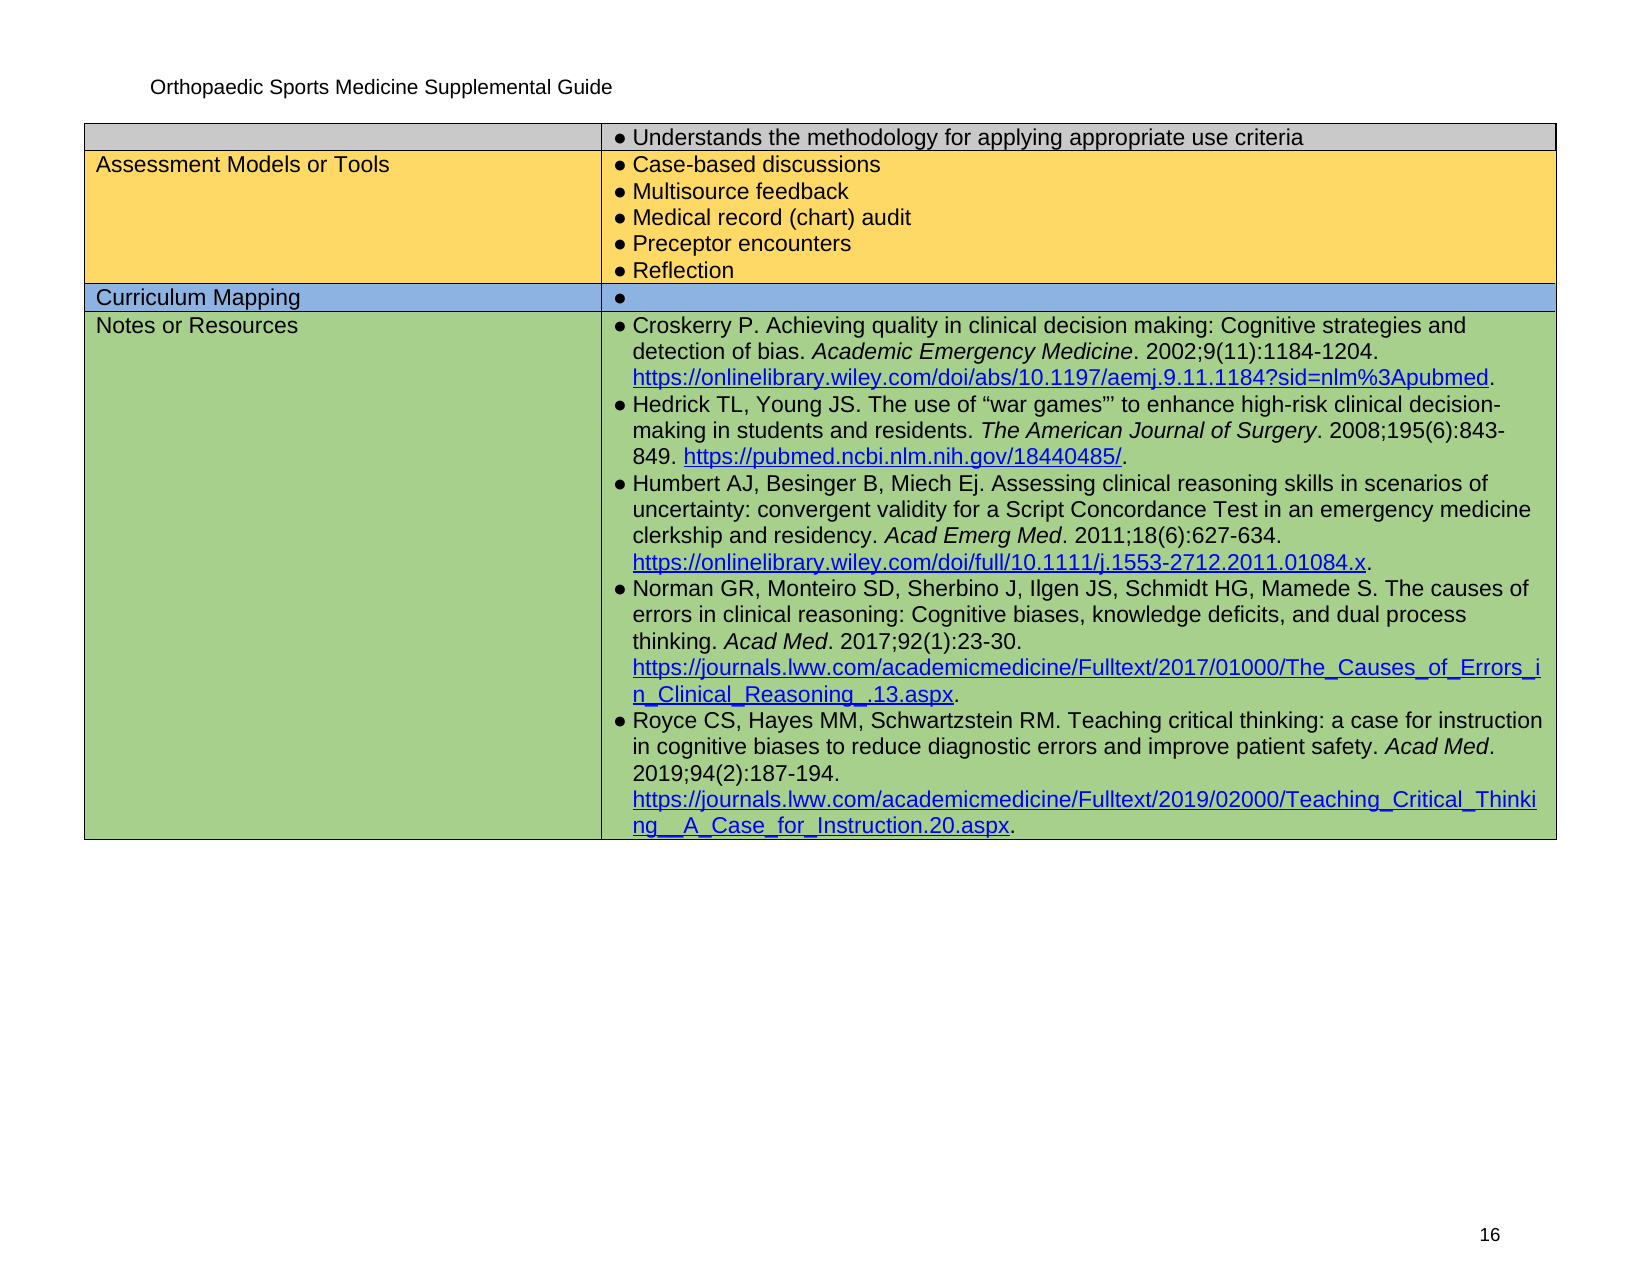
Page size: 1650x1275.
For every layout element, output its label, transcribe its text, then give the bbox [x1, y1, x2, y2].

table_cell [85, 124, 601, 150]
table_cell Notes or Resources [85, 312, 601, 839]
table_cell Croskerry P. Achieving quality in clinical decision making: Cognitive strategies and detection of bias. Academic Emergency Medicine. 2002;9(11):1184-1204. https://onlinelibrary.wiley.com/doi/abs/10.1197/aemj.9.11.1184?sid=nlm%3Apubmed. Hedrick TL, Young JS. The use of “war games”’ to enhance high-risk clinical decision-making in students and residents. The American Journal of Surgery. 2008;195(6):843-849. https://pubmed.ncbi.nlm.nih.gov/18440485/. Humbert AJ, Besinger B, Miech Ej. Assessing clinical reasoning skills in scenarios of uncertainty: convergent validity for a Script Concordance Test in an emergency medicine clerkship and residency. Acad Emerg Med. 2011;18(6):627-634. https://onlinelibrary.wiley.com/doi/full/10.1111/j.1553-2712.2011.01084.x. Norman GR, Monteiro SD, Sherbino J, Ilgen JS, Schmidt HG, Mamede S. The causes of errors in clinical reasoning: Cognitive biases, knowledge deficits, and dual process thinking. Acad Med. 2017;92(1):23-30. https://journals.lww.com/academicmedicine/Fulltext/2017/01000/The_Causes_of_Errors_in_Clinical_Reasoning_.13.aspx. Royce CS, Hayes MM, Schwartzstein RM. Teaching critical thinking: a case for instruction in cognitive biases to reduce diagnostic errors and improve patient safety. Acad Med. 2019;94(2):187-194. https://journals.lww.com/academicmedicine/Fulltext/2019/02000/Teaching_Critical_Thinking__A_Case_for_Instruction.20.aspx. [602, 311, 1556, 839]
table_cell Curriculum Mapping [85, 284, 601, 311]
table_cell Assessment Models or Tools [85, 151, 601, 283]
table_cell [602, 283, 1556, 311]
table_cell Case-based discussions Multisource feedback Medical record (chart) audit Preceptor encounters Reflection [602, 151, 1556, 283]
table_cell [602, 124, 1555, 150]
